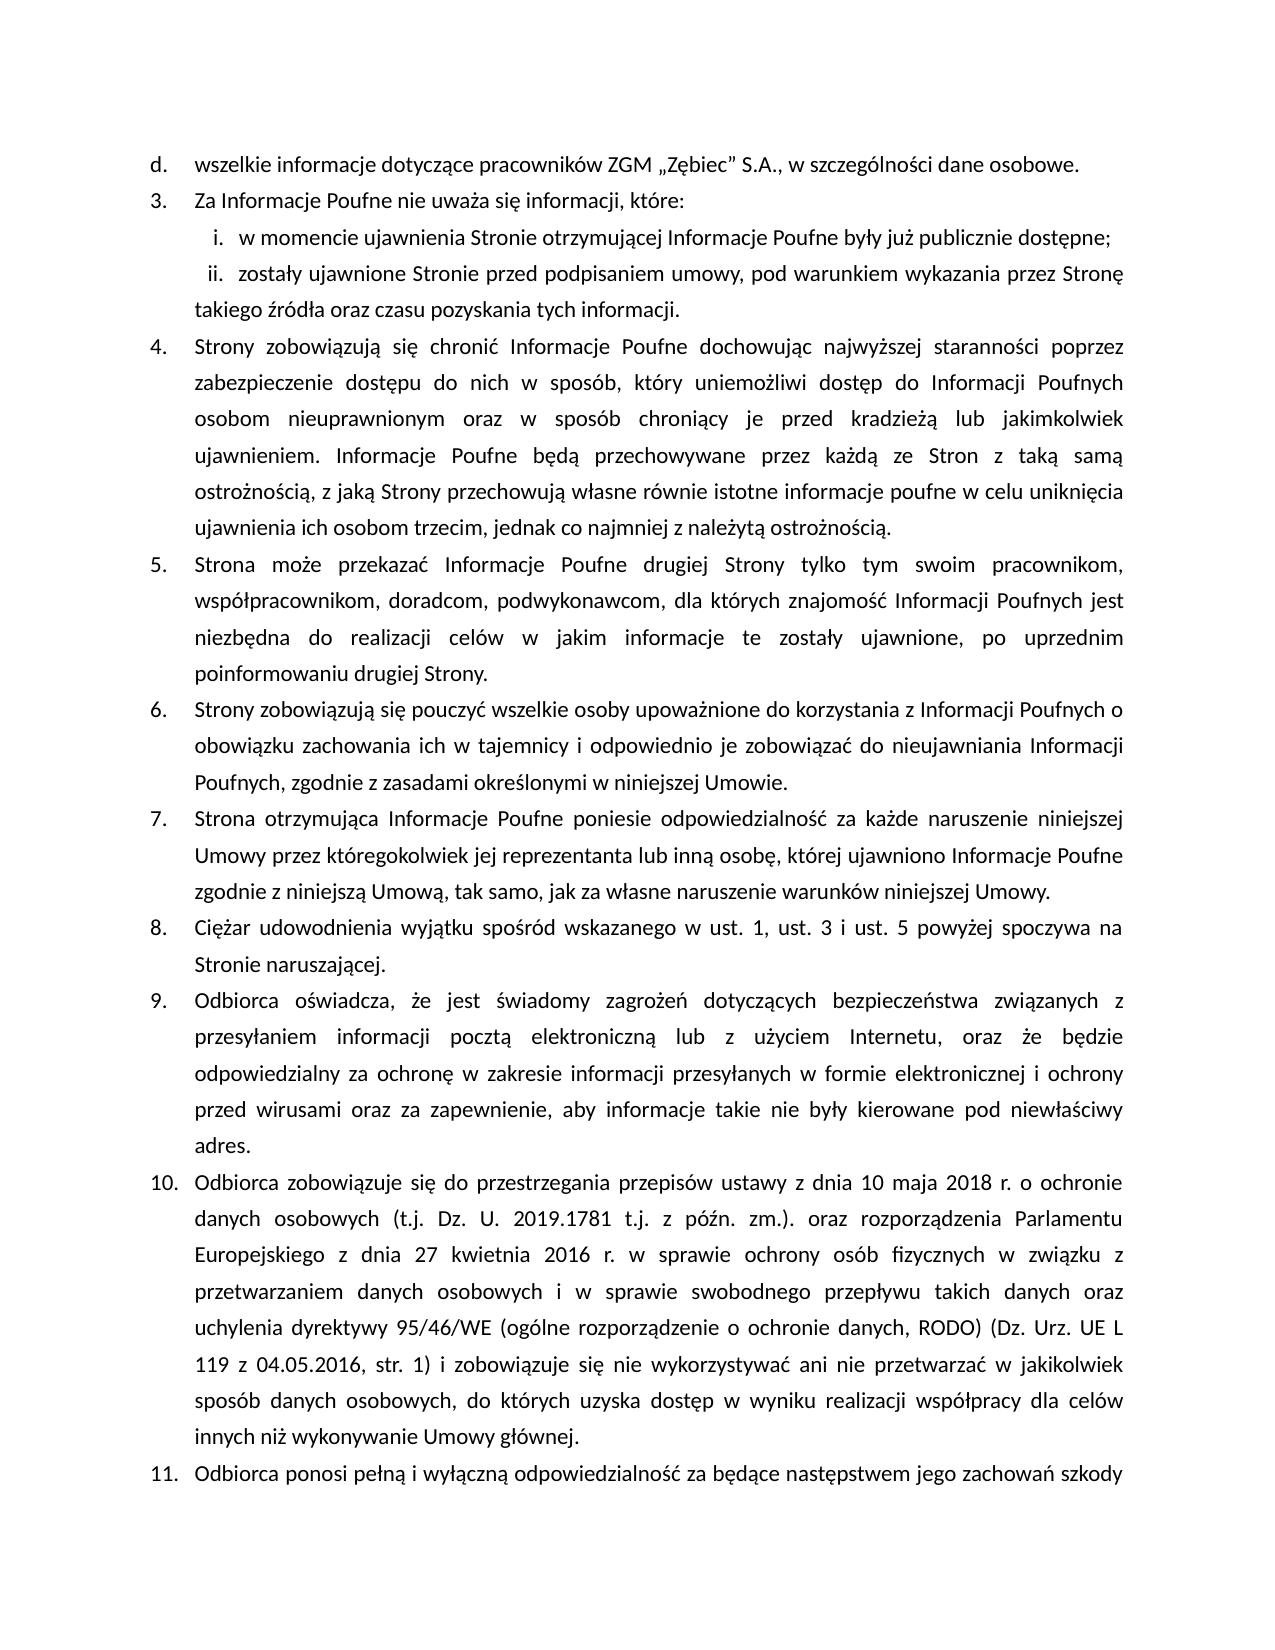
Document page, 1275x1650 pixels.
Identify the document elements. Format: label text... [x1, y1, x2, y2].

list w momencie ujawnienia Stronie otrzymującej Informacje Poufne były już publicznie dostępne; [224, 223, 1125, 251]
list Odbiorca oświadcza, że jest świadomy zagrożeń dotyczących bezpieczeństwa związanych z przesyłaniem informacji pocztą elektroniczną lub z użyciem Internetu, oraz że będzie odpowiedzialny za ochronę w zakresie informacji przesyłanych w formie elektronicznej i ochrony przed wirusami oraz za zapewnienie, aby informacje takie nie były kierowane pod niewłaściwy adres. [150, 986, 1125, 1159]
list zostały ujawnione Stronie przed podpisaniem umowy, pod warunkiem wykazania przez Stronę takiego źródła oraz czasu pozyskania tych informacji. [194, 259, 1125, 323]
list Za Informacje Poufne nie uważa się informacji, które: [150, 186, 1125, 214]
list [150, 1459, 1125, 1487]
list Strony zobowiązują się pouczyć wszelkie osoby upoważnione do korzystania z Informacji Poufnych o obowiązku zachowania ich w tajemnicy i odpowiednio je zobowiązać do nieujawniania Informacji Poufnych, zgodnie z zasadami określonymi w niniejszej Umowie. [150, 695, 1125, 796]
list Strona może przekazać Informacje Poufne drugiej Strony tylko tym swoim pracownikom, współpracownikom, doradcom, podwykonawcom, dla których znajomość Informacji Poufnych jest niezbędna do realizacji celów w jakim informacje te zostały ujawnione, po uprzednim poinformowaniu drugiej Strony. [150, 550, 1125, 687]
list Odbiorca zobowiązuje się do przestrzegania przepisów ustawy z dnia 10 maja 2018 r. o ochronie danych osobowych (t.j. Dz. U. 2019.1781 t.j. z późn. zm.). oraz rozporządzenia Parlamentu Europejskiego z dnia 27 kwietnia 2016 r. w sprawie ochrony osób fizycznych w związku z przetwarzaniem danych osobowych i w sprawie swobodnego przepływu takich danych oraz uchylenia dyrektywy 95/46/WE (ogólne rozporządzenie o ochronie danych, RODO) (Dz. Urz. UE L 119 z 04.05.2016, str. 1) i zobowiązuje się nie wykorzystywać ani nie przetwarzać w jakikolwiek sposób danych osobowych, do których uzyska dostęp w wyniku realizacji współpracy dla celów innych niż wykonywanie Umowy głównej. [150, 1168, 1125, 1450]
list Ciężar udowodnienia wyjątku spośród wskazanego w ust. 1, ust. 3 i ust. 5 powyżej spoczywa na Stronie naruszającej. [150, 913, 1125, 978]
list Strony zobowiązują się chronić Informacje Poufne dochowując najwyższej staranności poprzez zabezpieczenie dostępu do nich w sposób, który uniemożliwi dostęp do Informacji Poufnych osobom nieuprawnionym oraz w sposób chroniący je przed kradzieżą lub jakimkolwiek ujawnieniem. Informacje Poufne będą przechowywane przez każdą ze Stron z taką samą ostrożnością, z jaką Strony przechowują własne równie istotne informacje poufne w celu uniknięcia ujawnienia ich osobom trzecim, jednak co najmniej z należytą ostrożnością. [150, 332, 1125, 542]
list wszelkie informacje dotyczące pracowników ZGM „Zębiec” S.A., w szczególności dane osobowe. [150, 150, 1125, 178]
list Strona otrzymująca Informacje Poufne poniesie odpowiedzialność za każde naruszenie niniejszej Umowy przez któregokolwiek jej reprezentanta lub inną osobę, której ujawniono Informacje Poufne zgodnie z niniejszą Umową, tak samo, jak za własne naruszenie warunków niniejszej Umowy. [150, 804, 1125, 905]
